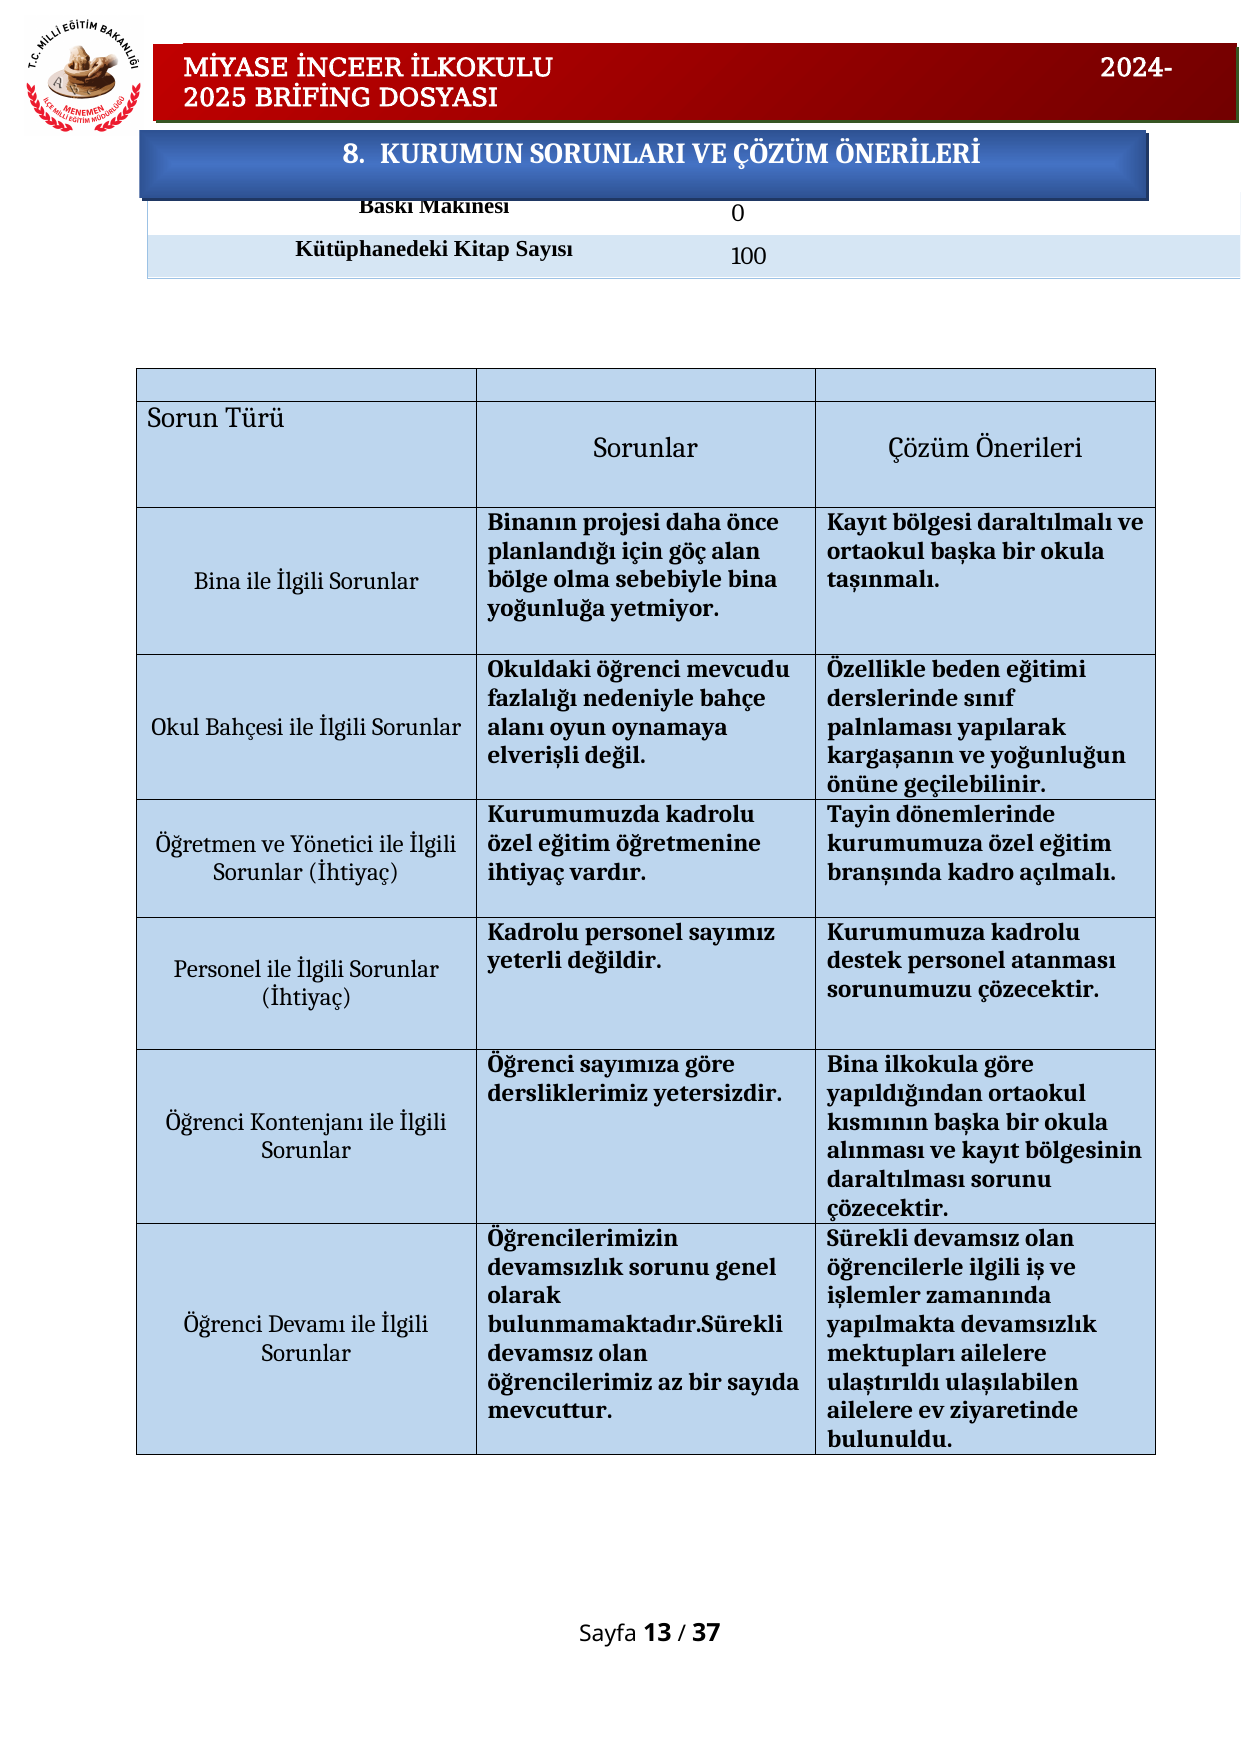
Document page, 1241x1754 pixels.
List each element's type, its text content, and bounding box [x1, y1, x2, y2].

table_cell Okul Bahçesi ile İlgili Sorunlar [137, 655, 476, 799]
table_cell Binanın projesi daha önce planlandığı için göç alan bölge olma sebebiyle bina yoğunluğa yetmiyor. [477, 508, 815, 654]
table_header [137, 369, 476, 401]
table_cell Öğrenci sayımıza göre dersliklerimiz yetersizdir. [477, 1050, 815, 1223]
table_cell Öğrencilerimizin devamsızlık sorunu genel olarak bulunmamaktadır.Sürekli devamsız olan öğrencilerimiz az bir sayıda mevcuttur. [477, 1224, 815, 1454]
table_cell Okuldaki öğrenci mevcudu fazlalığı nedeniyle bahçe alanı oyun oynamaya elverişli değil. [477, 655, 815, 799]
table_cell Personel ile İlgili Sorunlar (İhtiyaç) [137, 918, 476, 1049]
table_header [816, 369, 1155, 401]
table_cell Öğrenci Kontenjanı ile İlgili Sorunlar [137, 1050, 476, 1223]
table_header [477, 369, 815, 401]
table_cell Öğrenci Devamı ile İlgili Sorunlar [137, 1224, 476, 1454]
table_cell Çözüm Önerileri [816, 402, 1155, 507]
table_cell Özellikle beden eğitimi derslerinde sınıf palnlaması yapılarak kargaşanın ve yoğunluğun önüne geçilebilinir. [816, 655, 1155, 799]
table_cell Öğretmen ve Yönetici ile İlgili Sorunlar (İhtiyaç) [137, 800, 476, 917]
table_cell Bina ile İlgili Sorunlar [137, 508, 476, 654]
table_cell Baskı Makinesi [148, 201, 720, 235]
table_cell Kütüphanedeki Kitap Sayısı [148, 235, 720, 277]
picture [23, 15, 144, 136]
table_cell Kurumumuza kadrolu destek personel atanması sorunumuzu çözecektir. [816, 918, 1155, 1049]
table_cell Tayin dönemlerinde kurumumuza özel eğitim branşında kadro açılmalı. [816, 800, 1155, 917]
table_cell Sürekli devamsız olan öğrencilerle ilgili iş ve işlemler zamanında yapılmakta devamsızlık mektupları ailelere ulaştırıldı ulaşılabilen ailelere ev ziyaretinde bulunuldu. [816, 1224, 1155, 1454]
table_cell Kayıt bölgesi daraltılmalı ve ortaokul başka bir okula taşınmalı. [816, 508, 1155, 654]
table_cell Sorunlar [477, 402, 815, 507]
table_cell 0 [720, 201, 993, 235]
table_cell [993, 235, 1240, 277]
table_cell [993, 192, 1240, 235]
table_cell Sorun Türü [137, 402, 476, 507]
table_cell Kadrolu personel sayımız yeterli değildir. [477, 918, 815, 1049]
table_cell 100 [720, 235, 993, 277]
table_cell Kurumumuzda kadrolu özel eğitim öğretmenine ihtiyaç vardır. [477, 800, 815, 917]
table_cell Bina ilkokula göre yapıldığından ortaokul kısmının başka bir okula alınması ve kayıt bölgesinin daraltılması sorunu çözecektir. [816, 1050, 1155, 1223]
